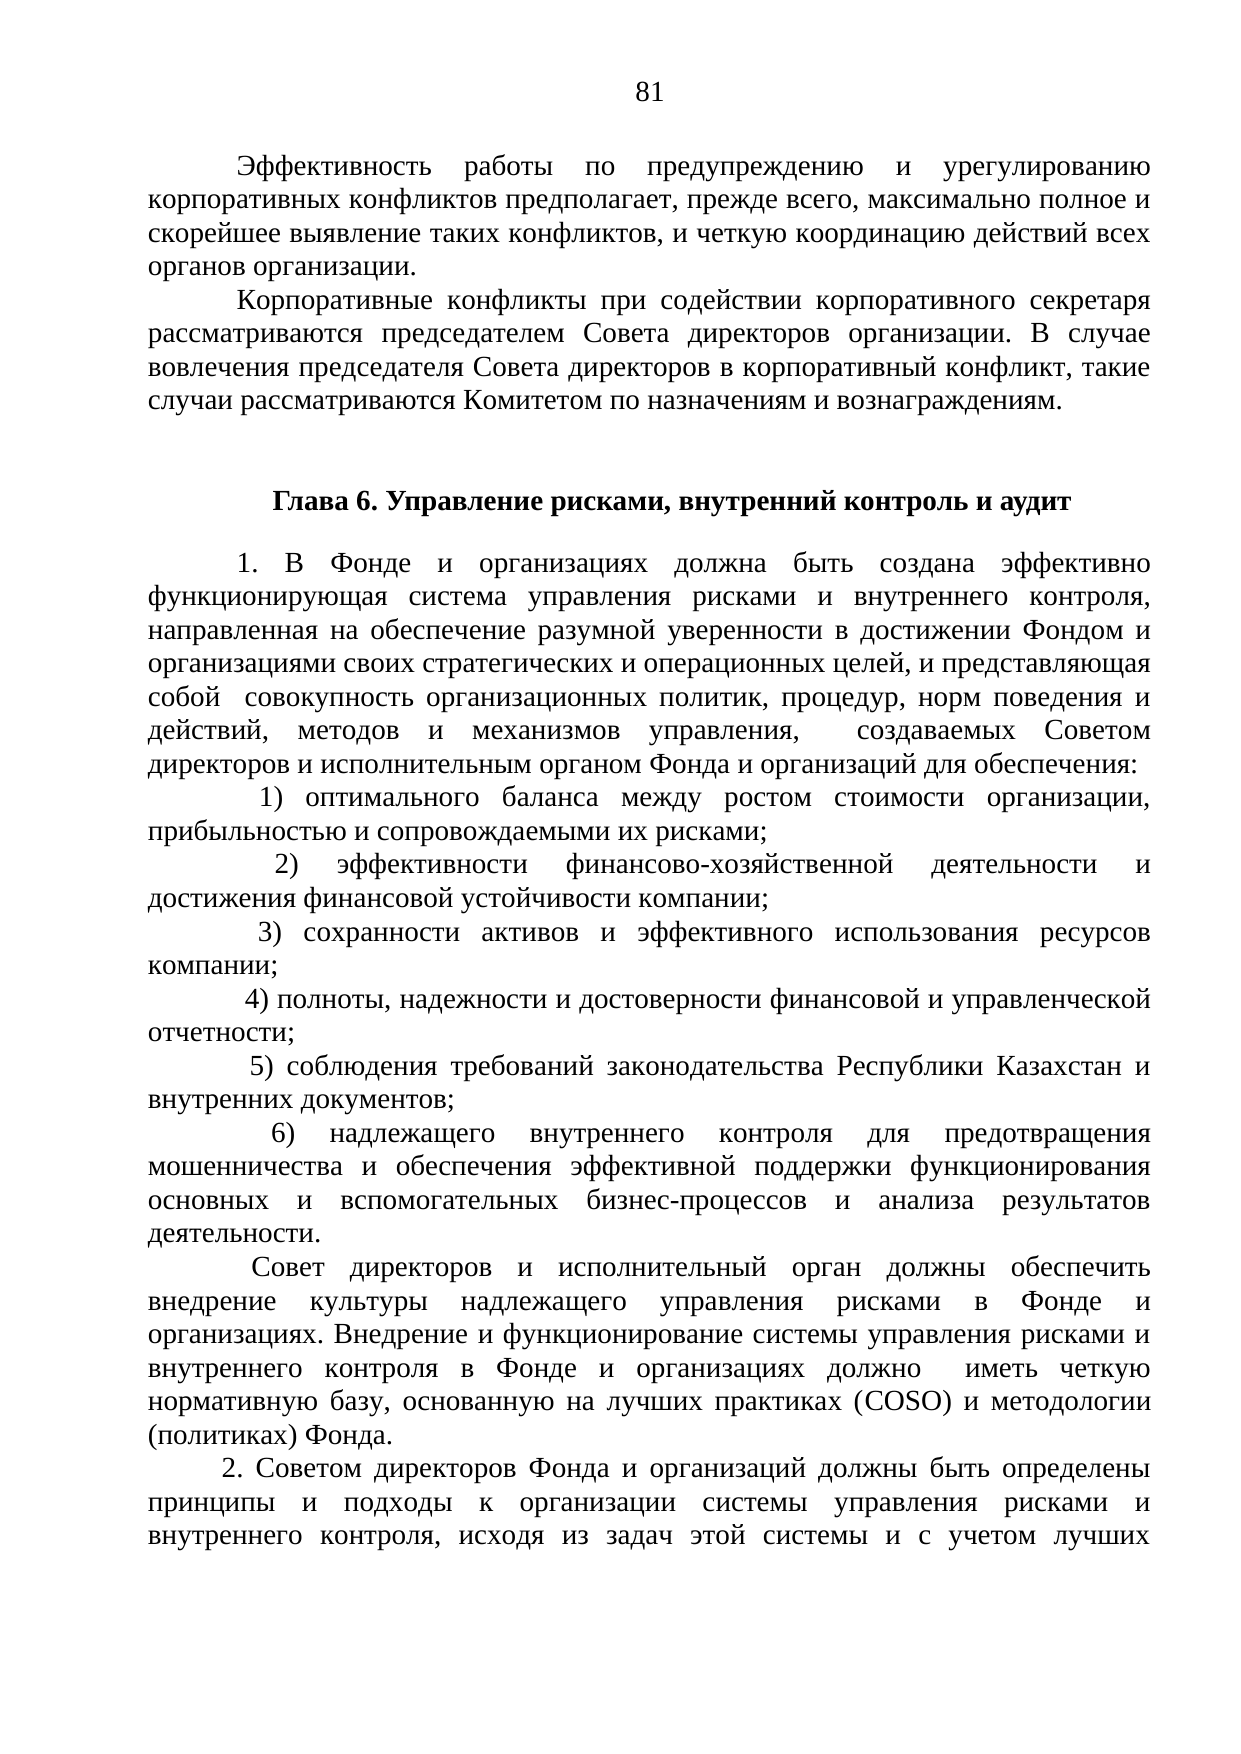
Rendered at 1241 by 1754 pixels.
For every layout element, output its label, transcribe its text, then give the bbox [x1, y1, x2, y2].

text 5) соблюдения требований законодательства Республики Казахстан и внутренних документов; [148, 1048, 1152, 1115]
text 3) сохранности активов и эффективного использования ресурсов компании; [148, 914, 1152, 981]
text 1) оптимального баланса между ростом стоимости организации, прибыльностью и сопровождаемыми их рисками; [148, 779, 1152, 847]
text 6) надлежащего внутреннего контроля для предотвращения мошенничества и обеспечения эффективной поддержки функционирования основных и вспомогательных бизнес-процессов и анализа результатов деятельности. [148, 1115, 1152, 1249]
text 2) эффективности финансово-хозяйственной деятельности и достижения финансовой устойчивости компании; [148, 847, 1152, 914]
subtitle Глава 6. Управление рисками, внутренний контроль и аудит [193, 483, 1152, 517]
text 1. В Фонде и организациях должна быть создана эффективно функционирующая система управления рисками и внутреннего контроля, направленная на обеспечение разумной уверенности в достижении Фондом и организациями своих стратегических и операционных целей, и представляющая собой совокупность организационных политик, процедур, норм поведения и действий, методов и механизмов управления, создаваемых Советом директоров и исполнительным органом Фонда и организаций для обеспечения: [148, 545, 1152, 779]
text Эффективность работы по предупреждению и урегулированию корпоративных конфликтов предполагает, прежде всего, максимально полное и скорейшее выявление таких конфликтов, и четкую координацию действий всех органов организации. [148, 148, 1152, 282]
list Корпоративные конфликты при содействии корпоративного секретаря рассматриваются председателем Совета директоров организации. В случае вовлечения председателя Совета директоров в корпоративный конфликт, такие случаи рассматриваются Комитетом по назначениям и вознаграждениям. [148, 282, 1152, 416]
text 4) полноты, надежности и достоверности финансовой и управленческой отчетности; [148, 981, 1152, 1048]
text Совет директоров и исполнительный орган должны обеспечить внедрение культуры надлежащего управления рисками в Фонде и организациях. Внедрение и функционирование системы управления рисками и внутреннего контроля в Фонде и организациях должно иметь четкую нормативную базу, основанную на лучших практиках (COSO) и методологии (политиках) Фонда. [148, 1249, 1152, 1450]
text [148, 1450, 1152, 1551]
